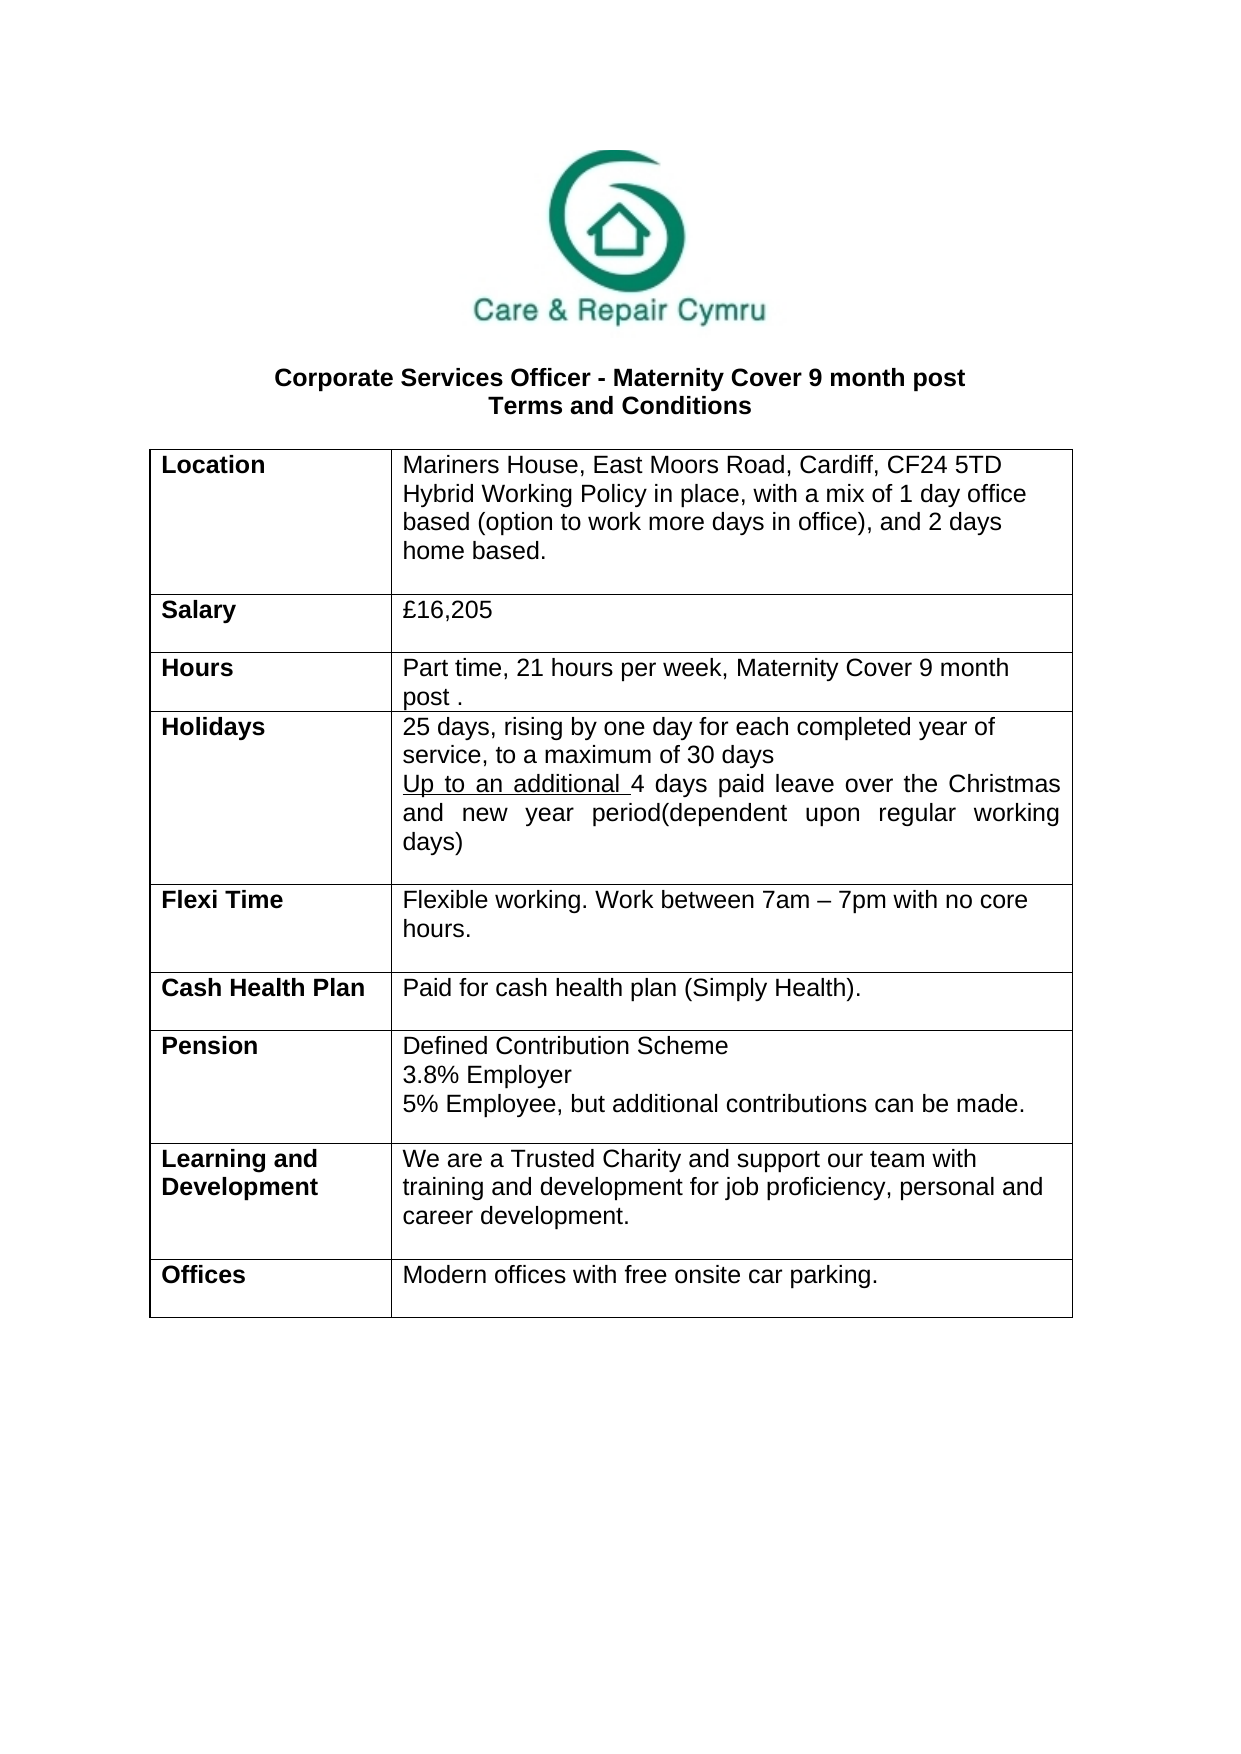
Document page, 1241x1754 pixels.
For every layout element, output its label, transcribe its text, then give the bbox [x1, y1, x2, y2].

table_cell £16,205 [392, 595, 1072, 652]
table_header Mariners House, East Moors Road, Cardiff, CF24 5TD Hybrid Working Policy in place, with a mix of 1 day office based (option to work more days in office), and 2 days home based. [392, 450, 1072, 594]
table_cell Flexible working. Work between 7am – 7pm with no core hours. [392, 885, 1072, 972]
table_cell Learning and Development [151, 1144, 391, 1258]
table_cell Salary [151, 595, 391, 652]
table_cell Holidays [151, 712, 391, 884]
picture [385, 150, 855, 338]
table_cell Part time, 21 hours per week, Maternity Cover 9 month post . [392, 653, 1072, 711]
table_cell Paid for cash health plan (Simply Health). [392, 973, 1072, 1030]
table_cell 25 days, rising by one day for each completed year of service, to a maximum of 30 days Up to an additional 4 days paid leave over the Christmas and new year period(dependent upon regular working days) [392, 712, 1072, 884]
table_cell We are a Trusted Charity and support our team with training and development for job proficiency, personal and career development. [392, 1144, 1072, 1258]
table_cell Cash Health Plan [151, 973, 391, 1030]
table_cell Hours [151, 653, 391, 711]
table_cell Offices [151, 1260, 391, 1317]
table_cell Flexi Time [151, 885, 391, 972]
table_cell Modern offices with free onsite car parking. [392, 1260, 1072, 1317]
table_header Location [151, 450, 391, 594]
text Corporate Services Officer - Maternity Cover 9 month post [150, 363, 1090, 391]
table_cell Defined Contribution Scheme 3.8% Employer 5% Employee, but additional contributions can be made. [392, 1031, 1072, 1142]
table_cell Pension [151, 1031, 391, 1142]
text Terms and Conditions [150, 391, 1090, 420]
